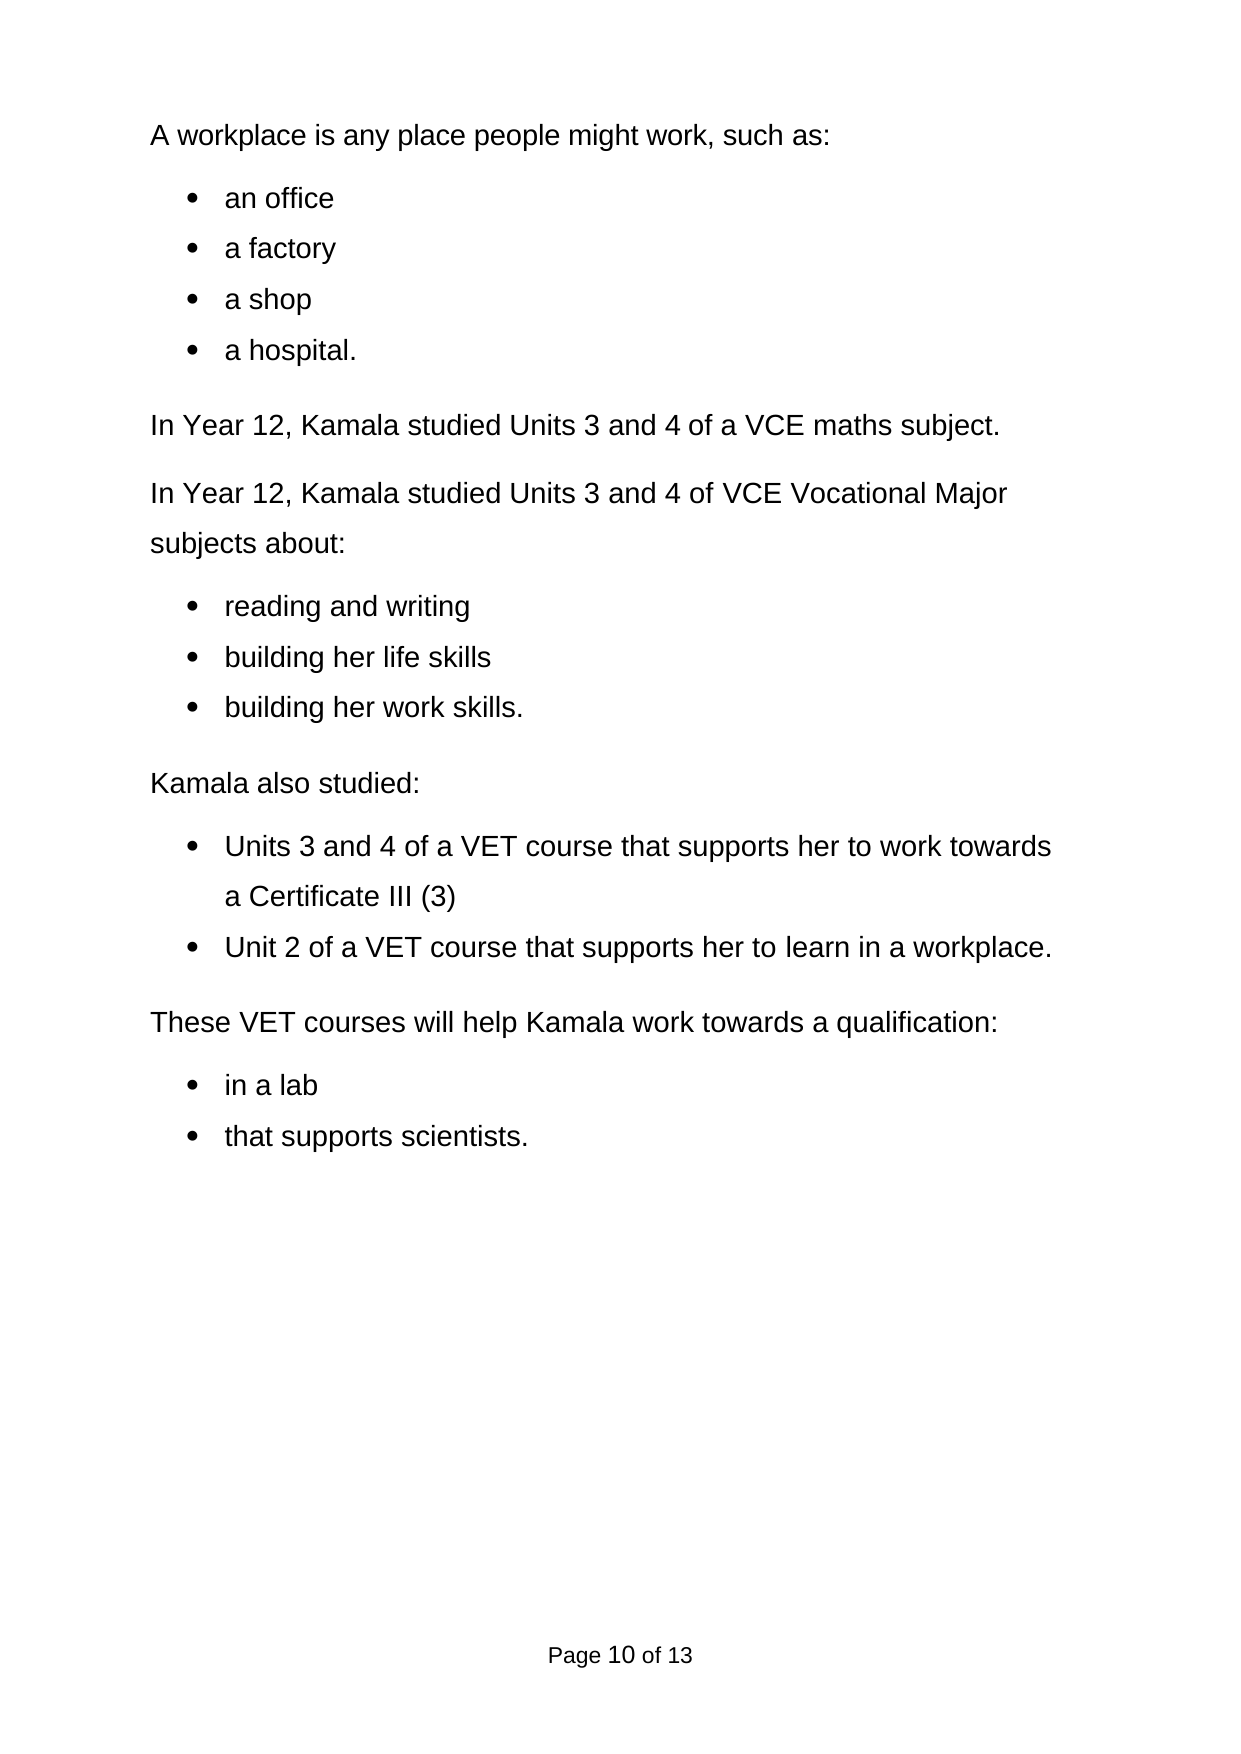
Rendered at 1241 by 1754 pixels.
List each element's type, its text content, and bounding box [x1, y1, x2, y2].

text Kamala also studied: [150, 766, 1090, 799]
text In Year 12, Kamala studied Units 3 and 4 of a VCE maths subject. [150, 408, 1090, 442]
list that supports scientists. [187, 1119, 1090, 1152]
list a factory [187, 232, 1090, 265]
text In Year 12, Kamala studied Units 3 and 4 of VCE Vocational Major subjects about: [150, 476, 1090, 560]
list reading and writing [187, 589, 1090, 623]
list a hospital. [187, 333, 1090, 367]
list Unit 2 of a VET course that supports her to learn in a workplace. [187, 930, 1090, 963]
list building her life skills [187, 640, 1090, 673]
list an office [187, 181, 1090, 215]
list in a lab [187, 1068, 1090, 1102]
list Units 3 and 4 of a VET course that supports her to work towards a Certificate III (3) [187, 829, 1090, 913]
text These VET courses will help Kamala work towards a qualification: [150, 1005, 1090, 1039]
text A workplace is any place people might work, such as: [150, 118, 1090, 152]
list a shop [187, 282, 1090, 316]
list building her work skills. [187, 690, 1090, 724]
